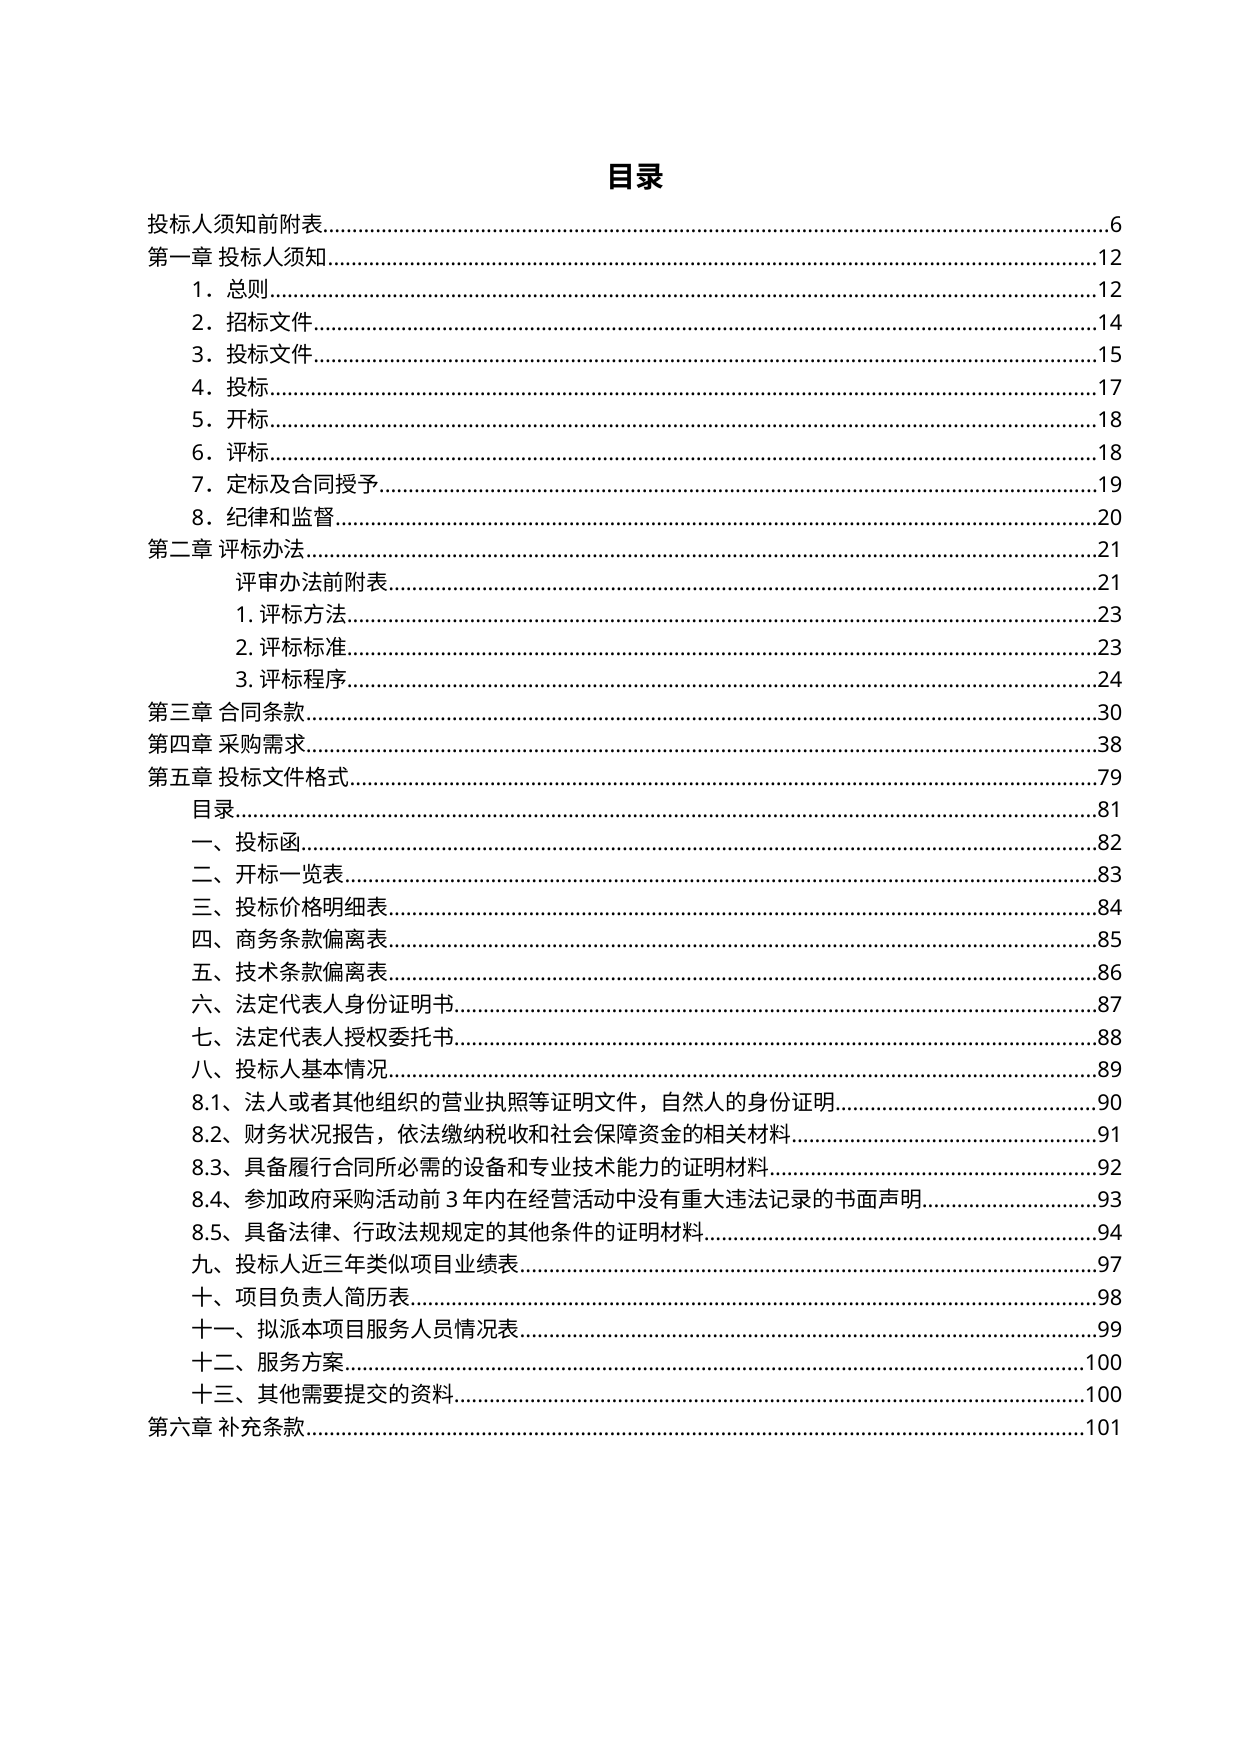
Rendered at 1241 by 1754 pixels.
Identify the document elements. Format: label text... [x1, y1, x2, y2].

text 九、投标人近三年类似项目业绩表 97 [519, 1247, 1122, 1279]
text 十三、其他需要提交的资料 100 [454, 1377, 1122, 1409]
text 5．开标 18 [191, 402, 1122, 434]
text 三、投标价格明细表 84 [191, 889, 1122, 922]
text 第五章 投标文件格式 79 [148, 759, 1122, 792]
text 4．投标 17 [191, 369, 1122, 402]
text 3．投标文件 15 [191, 337, 1122, 369]
text 投标人须知前附表 6 [148, 207, 1122, 239]
text 8.4、参加政府采购活动前3年内在经营活动中没有重大违法记录的书面声明 93 [922, 1182, 1122, 1214]
text 一、投标函 82 [191, 824, 1122, 857]
text 十一、拟派本项目服务人员情况表 99 [519, 1312, 1122, 1344]
text 十二、服务方案 100 [191, 1344, 1122, 1377]
text 第二章 评标办法 21 [148, 532, 1122, 564]
text 2. 评标标准 23 [235, 629, 1122, 662]
text 八、投标人基本情况 89 [388, 1052, 1122, 1084]
text 目录 [148, 142, 1122, 207]
text 四、商务条款偏离表 85 [388, 922, 1122, 954]
text 1. 评标方法 23 [235, 597, 1122, 629]
text 十、项目负责人简历表 98 [191, 1279, 1122, 1312]
text 6．评标 18 [191, 434, 1122, 467]
text 七、法定代表人授权委托书 88 [191, 1019, 1122, 1052]
text 第六章 补充条款 101 [148, 1409, 1122, 1442]
text 目录 81 [191, 792, 1122, 824]
text 2．招标文件 14 [191, 304, 1122, 337]
text 第三章 合同条款 30 [148, 694, 1122, 727]
text 二、开标一览表 83 [344, 857, 1122, 889]
text 8．纪律和监督 20 [191, 499, 1122, 532]
text 7．定标及合同授予 19 [191, 467, 1122, 499]
text 8.1、法人或者其他组织的营业执照等证明文件，自然人的身份证明 90 [191, 1084, 1122, 1117]
text 六、法定代表人身份证明书 87 [454, 987, 1122, 1019]
text 1．总则 12 [191, 272, 1122, 304]
text 8.5、具备法律、行政法规规定的其他条件的证明材料 94 [191, 1214, 1122, 1247]
text 第一章 投标人须知 12 [148, 239, 1122, 272]
text 3. 评标程序 24 [235, 662, 1122, 694]
text 8.3、具备履行合同所必需的设备和专业技术能力的证明材料 92 [191, 1149, 1122, 1182]
text 8.2、财务状况报告，依法缴纳税收和社会保障资金的相关材料 91 [791, 1117, 1122, 1149]
text 第四章 采购需求 38 [148, 727, 1122, 759]
text 五、技术条款偏离表 86 [191, 954, 1122, 987]
text 评审办法前附表 21 [235, 564, 1122, 597]
